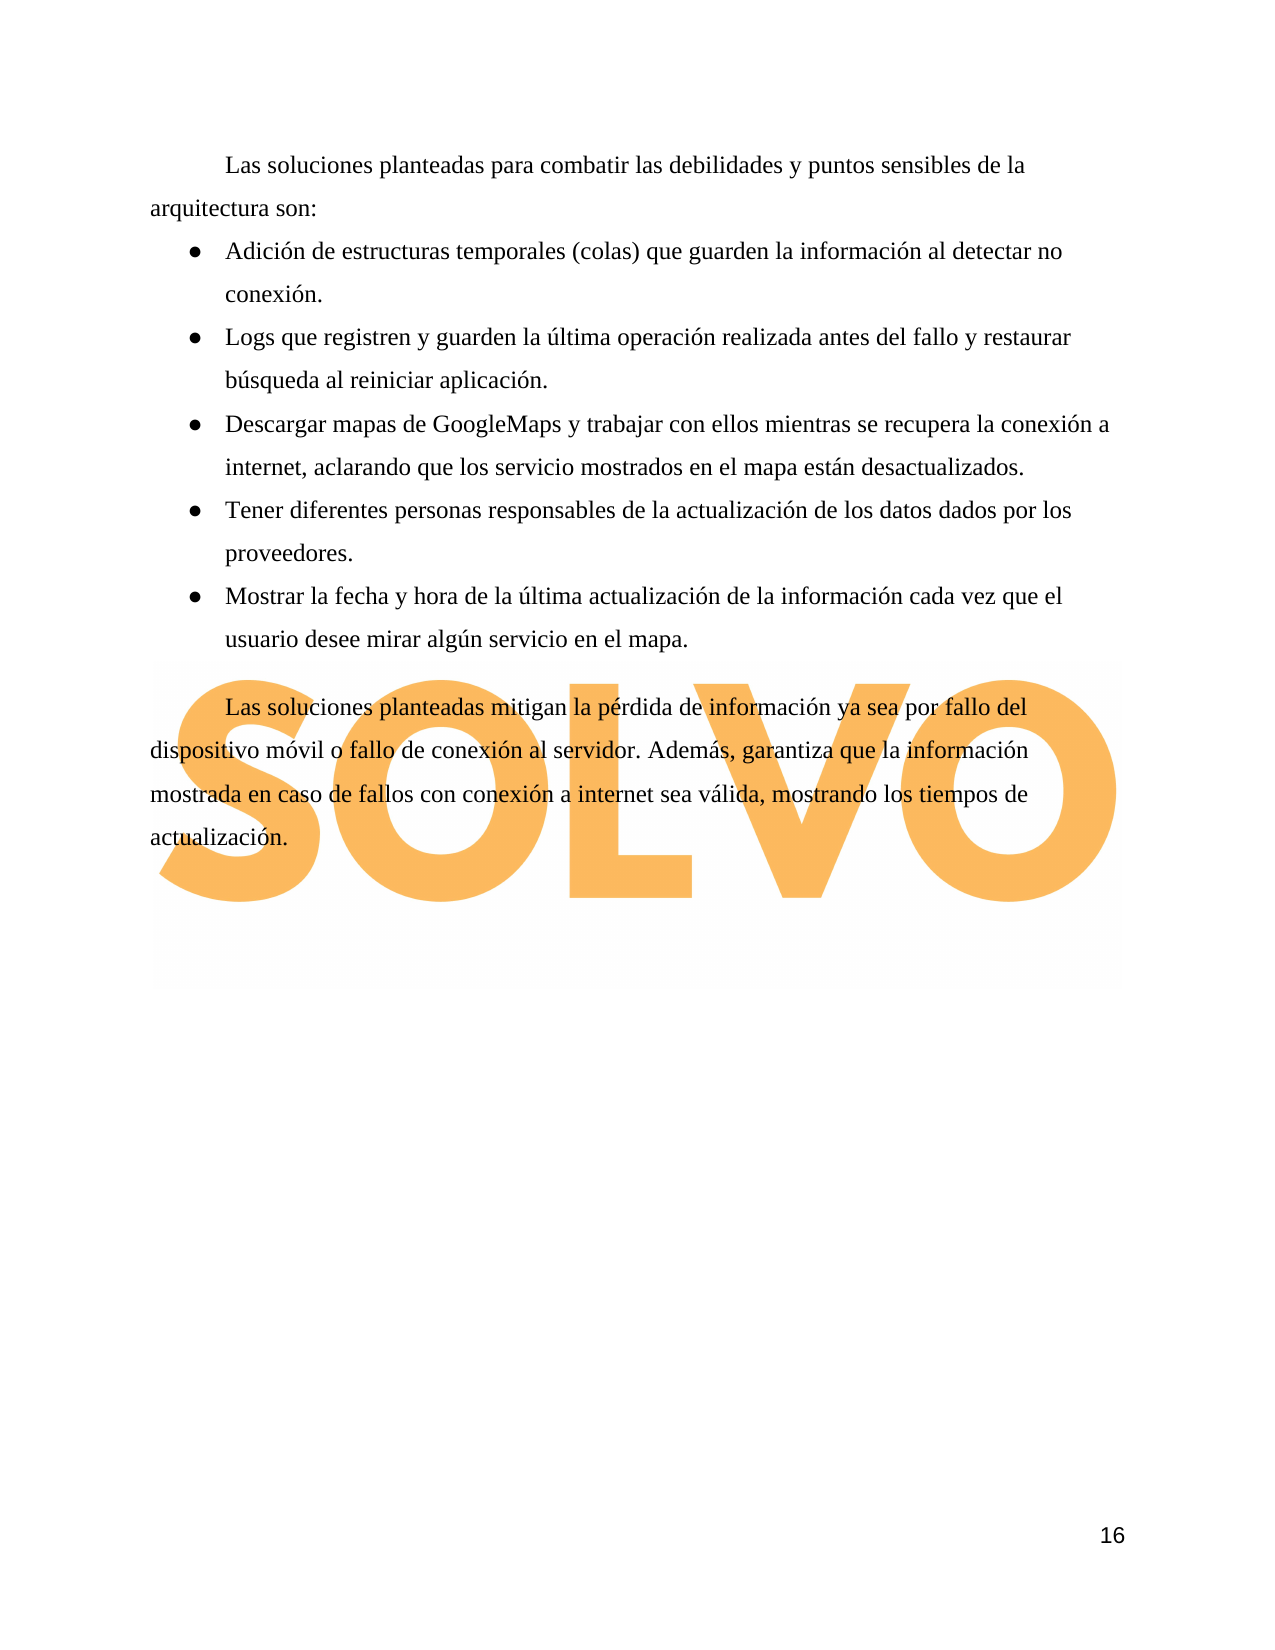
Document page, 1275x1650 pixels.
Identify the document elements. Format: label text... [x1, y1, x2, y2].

text Las soluciones planteadas mitigan la pérdida de información ya sea por fallo del dispositivo móvil o fallo de conexión al servidor. Además, garantiza que la información mostrada en caso de fallos con conexión a internet sea válida, mostrando los tiempos de actualización. [150, 692, 1125, 851]
list Tener diferentes personas responsables de la actualización de los datos dados por los proveedores. [187, 495, 1125, 567]
picture [153, 661, 1122, 692]
list Adición de estructuras temporales (colas) que guarden la información al detectar no conexión. [187, 236, 1125, 308]
list Logs que registren y guarden la última operación realizada antes del fallo y restaurar búsqueda al reiniciar aplicación. [187, 322, 1125, 394]
picture [153, 851, 1122, 989]
list Descargar mapas de GoogleMaps y trabajar con ellos mientras se recupera la conexión a internet, aclarando que los servicio mostrados en el mapa están desactualizados. [187, 409, 1125, 481]
text Las soluciones planteadas para combatir las debilidades y puntos sensibles de la arquitectura son: [150, 150, 1125, 222]
list Mostrar la fecha y hora de la última actualización de la información cada vez que el usuario desee mirar algún servicio en el mapa. [187, 581, 1125, 653]
